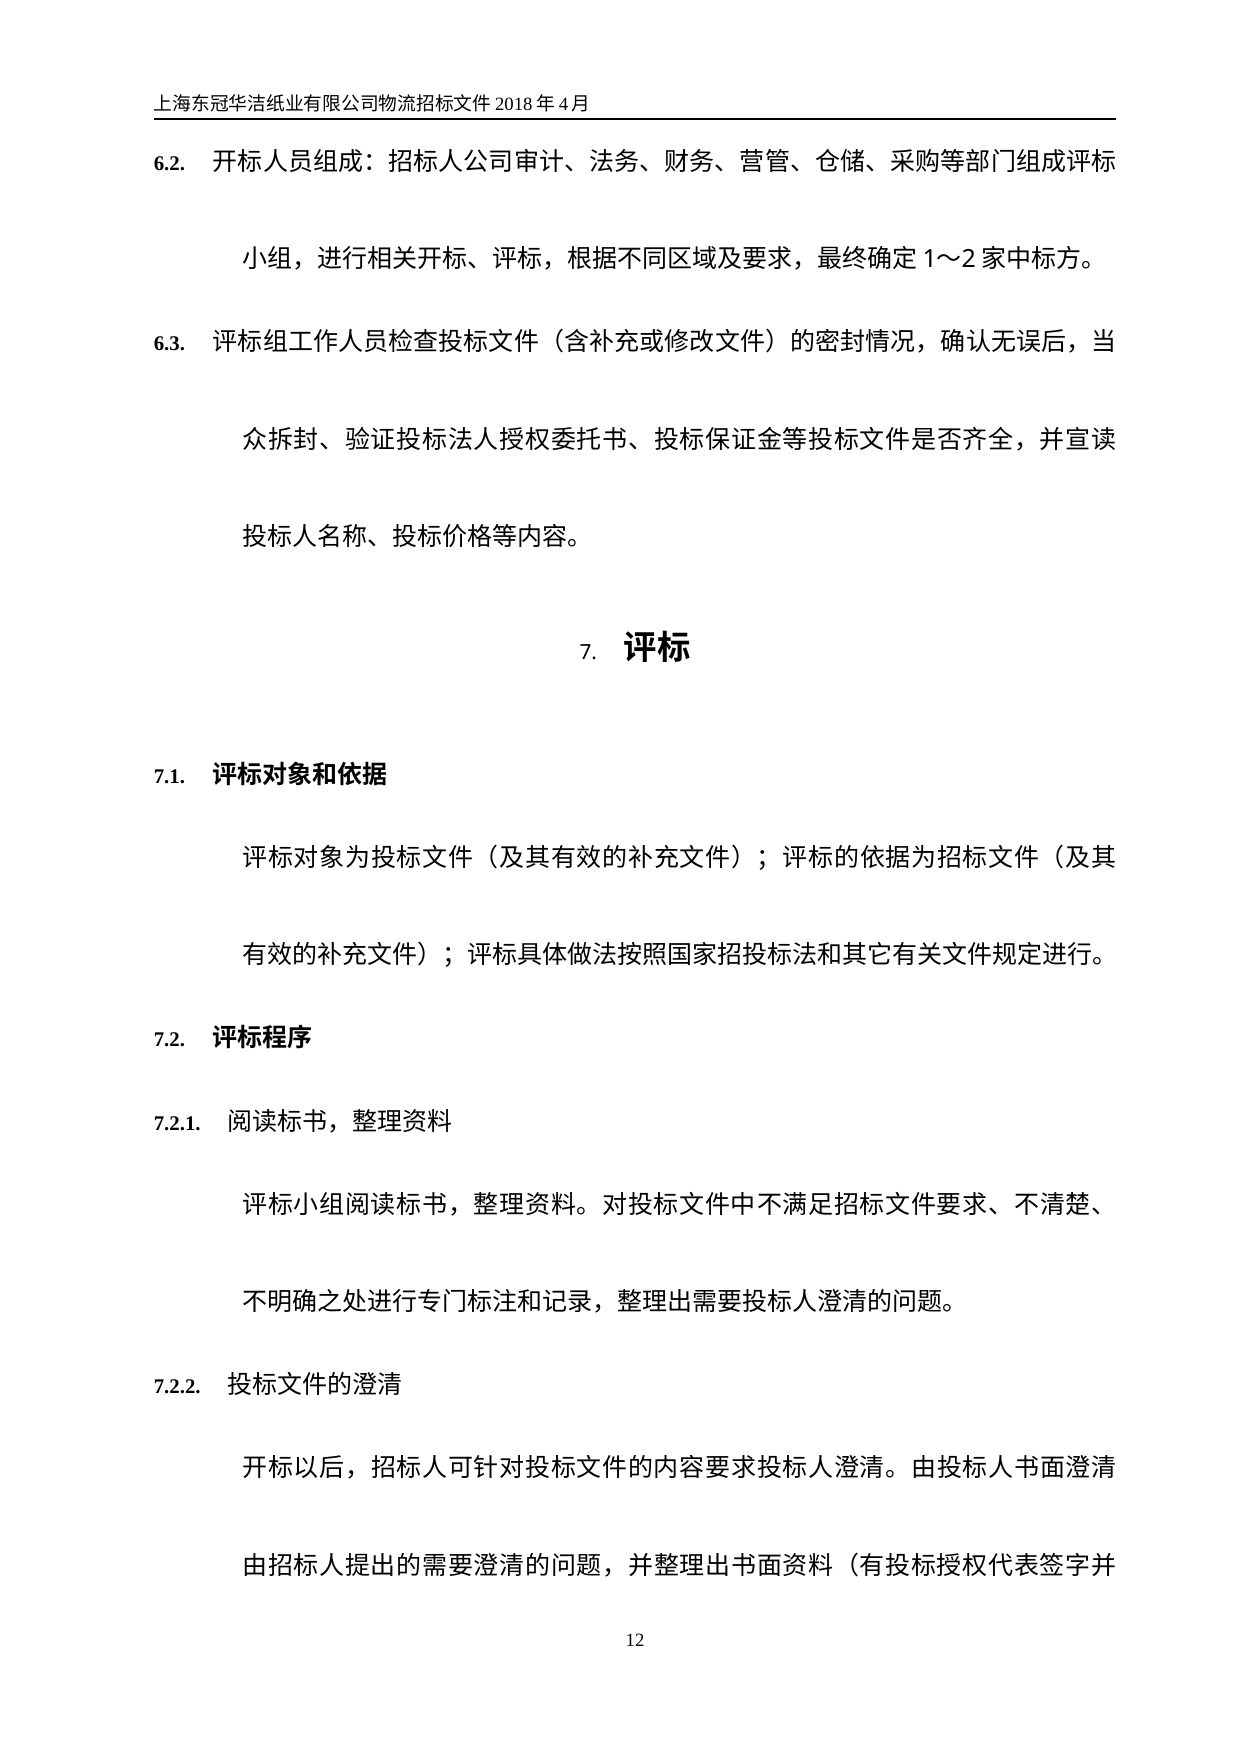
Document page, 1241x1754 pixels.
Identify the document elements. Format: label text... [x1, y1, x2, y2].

subtitle 评标 [153, 613, 1116, 678]
text 评标对象为投标文件（及其有效的补充文件）；评标的依据为招标文件（及其有效的补充文件）；评标具体做法按照国家招投标法和其它有关文件规定进行。 [242, 823, 1116, 985]
list 开标人员组成：招标人公司审计、法务、财务、营管、仓储、采购等部门组成评标小组，进行相关开标、评标，根据不同区域及要求，最终确定1～2家中标方。 [153, 127, 1116, 289]
text 评标小组阅读标书，整理资料。对投标文件中不满足招标文件要求、不清楚、不明确之处进行专门标注和记录，整理出需要投标人澄清的问题。 [242, 1170, 1116, 1332]
list 评标对象和依据 [153, 740, 1116, 805]
list 评标程序 [153, 1003, 1116, 1068]
list 阅读标书，整理资料 [153, 1087, 1116, 1152]
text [242, 1433, 1116, 1596]
list 投标文件的澄清 [153, 1350, 1116, 1415]
list 评标组工作人员检查投标文件（含补充或修改文件）的密封情况，确认无误后，当众拆封、验证投标法人授权委托书、投标保证金等投标文件是否齐全，并宣读投标人名称、投标价格等内容。 [153, 307, 1116, 567]
